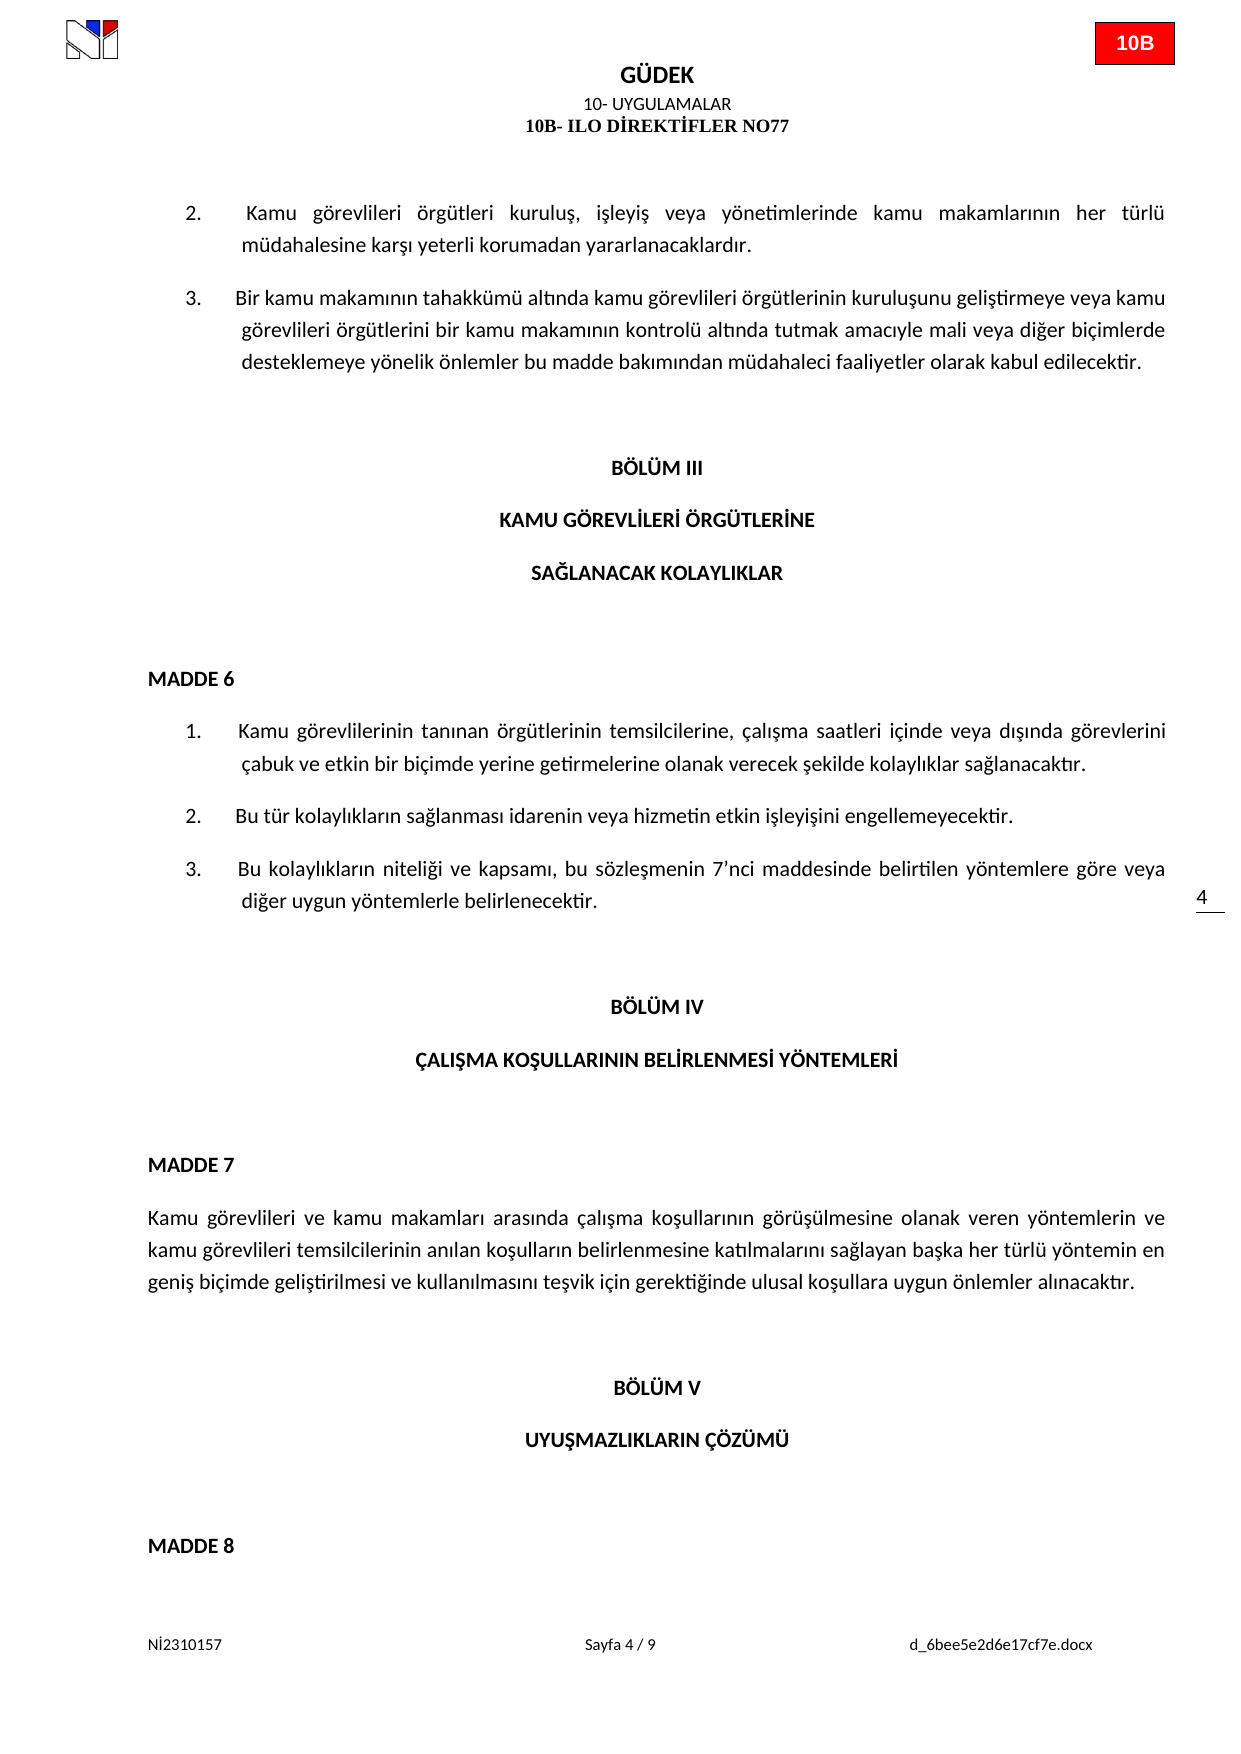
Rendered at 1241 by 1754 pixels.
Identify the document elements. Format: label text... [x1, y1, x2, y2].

text KAMU GÖREVLİLERİ ÖRGÜTLERİNE [148, 506, 1167, 533]
text 3. Bir kamu makamının tahakkümü altında kamu görevlileri örgütlerinin kuruluşunu geliştirmeye veya kamu görevlileri örgütlerini bir kamu makamının kontrolü altında tutmak amacıyle mali veya diğer biçimlerde desteklemeye yönelik önlemler bu madde bakımından müdahaleci faaliyetler olarak kabul edilecektir. [185, 284, 1167, 375]
text MADDE 7 [148, 1151, 1167, 1178]
text UYUŞMAZLIKLARIN ÇÖZÜMÜ [148, 1427, 1167, 1453]
picture [66, 20, 118, 59]
text BÖLÜM V [148, 1374, 1167, 1400]
text SAĞLANACAK KOLAYLIKLAR [148, 559, 1167, 586]
text 2. Kamu görevlileri örgütleri kuruluş, işleyiş veya yönetimlerinde kamu makamlarının her türlü müdahalesine karşı yeterli korumadan yararlanacaklardır. [185, 199, 1167, 258]
text BÖLÜM IV [148, 993, 1167, 1019]
text BÖLÜM III [148, 454, 1167, 480]
text ÇALIŞMA KOŞULLARININ BELİRLENMESİ YÖNTEMLERİ [148, 1046, 1167, 1072]
text Kamu görevlileri ve kamu makamları arasında çalışma koşullarının görüşülmesine olanak veren yöntemlerin ve kamu görevlileri temsilcilerinin anılan koşulların belirlenmesine katılmalarını sağlayan başka her türlü yöntemin en geniş biçimde geliştirilmesi ve kullanılmasını teşvik için gerektiğinde ulusal koşullara uygun önlemler alınacaktır. [148, 1204, 1167, 1295]
text MADDE 8 [148, 1532, 1167, 1559]
text 2. Bu tür kolaylıkların sağlanması idarenin veya hizmetin etkin işleyişini engellemeyecektir. [185, 802, 1167, 829]
text MADDE 6 [148, 665, 1167, 692]
text 3. Bu kolaylıkların niteliği ve kapsamı, bu sözleşmenin 7’nci maddesinde belirtilen yöntemlere göre veya diğer uygun yöntemlerle belirlenecektir. [185, 855, 1167, 914]
text 1. Kamu görevlilerinin tanınan örgütlerinin temsilcilerine, çalışma saatleri içinde veya dışında görevlerini çabuk ve etkin bir biçimde yerine getirmelerine olanak verecek şekilde kolaylıklar sağlanacaktır. [185, 718, 1167, 776]
